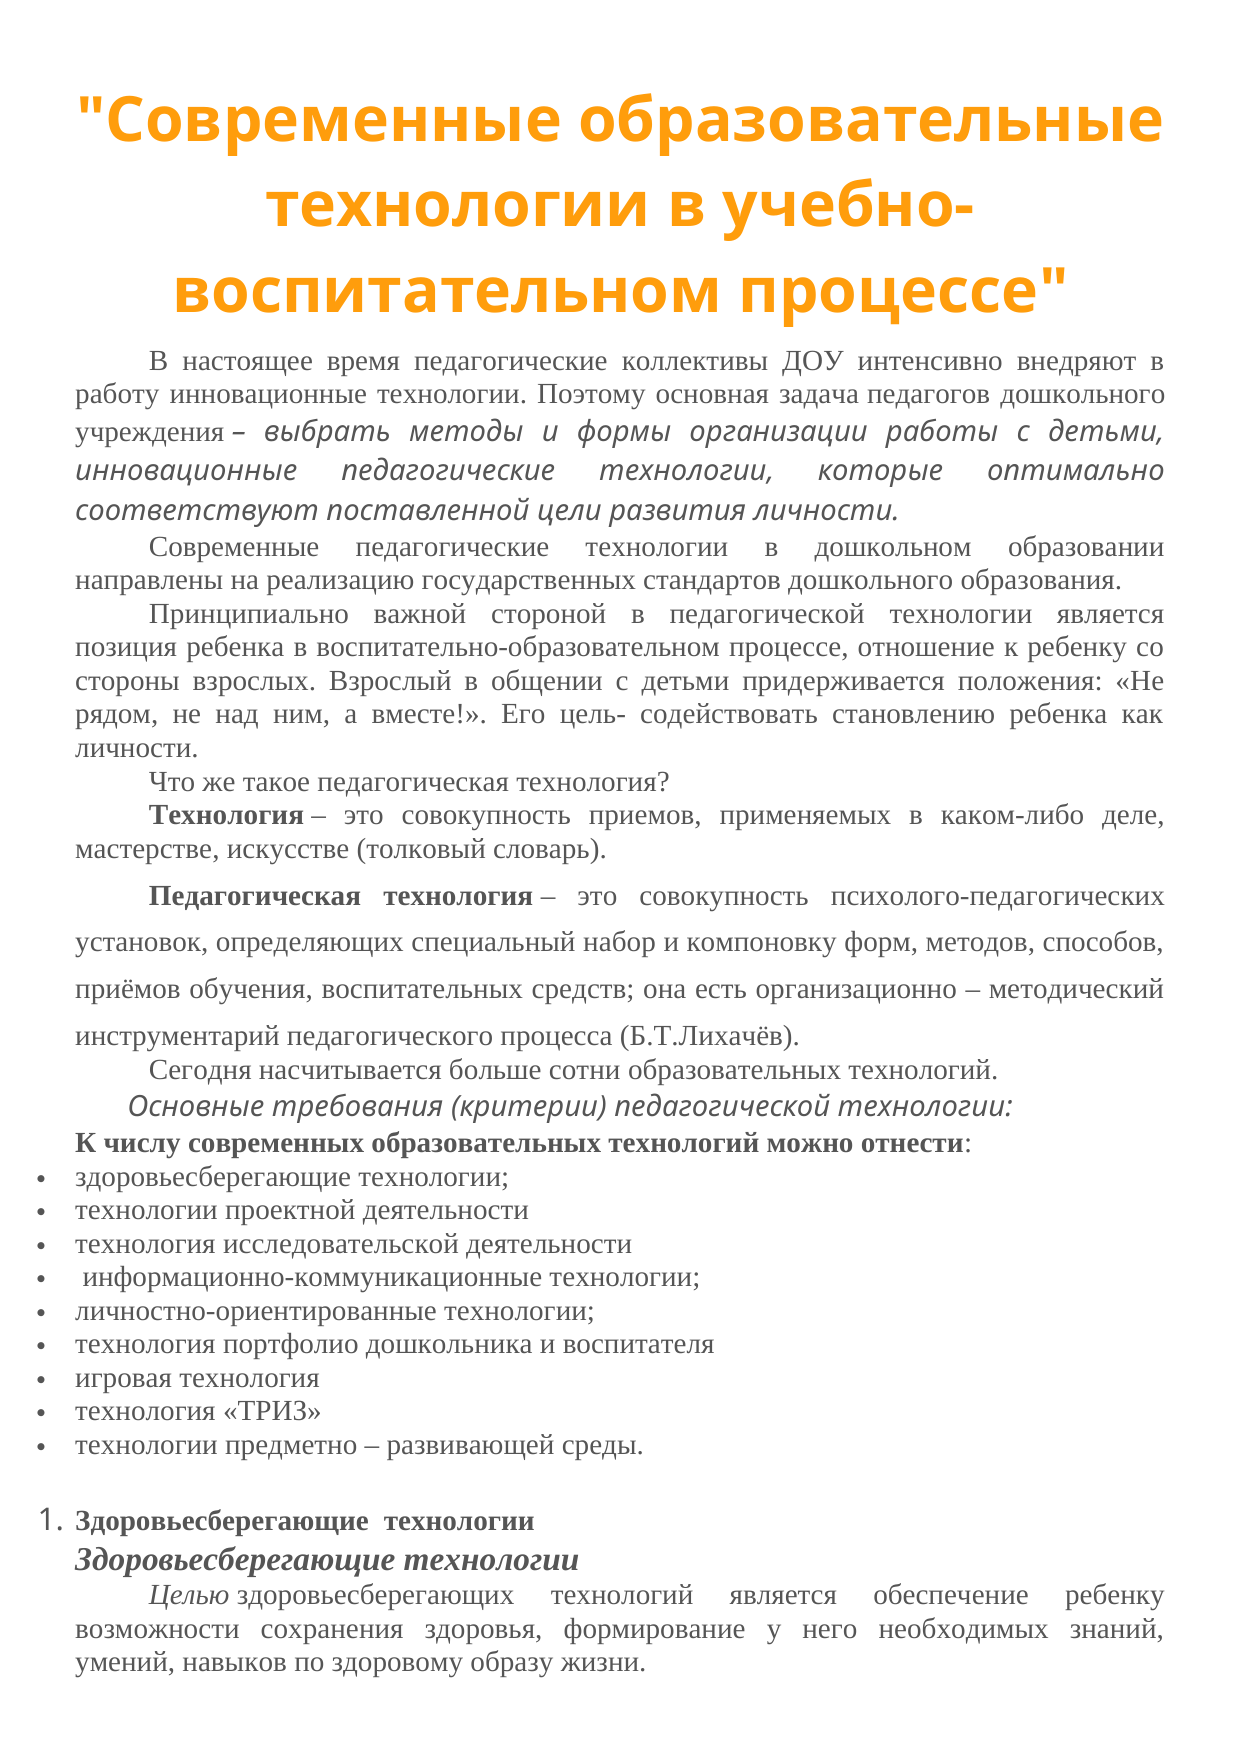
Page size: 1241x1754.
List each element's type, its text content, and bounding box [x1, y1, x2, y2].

list технологии предметно – развивающей среды. [37, 1427, 1096, 1461]
text Здоровьесберегающие технологии [75, 1539, 1165, 1577]
list информационно-коммуникационные технологии; [37, 1259, 1096, 1293]
text В настоящее время педагогические коллективы ДОУ интенсивно внедряют в работу инновационные технологии. Поэтому основная задача педагогов дошкольного учреждения – выбрать методы и формы организации работы с детьми, инновационные педагогические технологии, которые оптимально соответствуют поставленной цели развития личности. [75, 343, 1165, 529]
text Технология – это совокупность приемов, применяемых в каком-либо деле, мастерстве, искусстве (толковый словарь). [75, 797, 1165, 864]
list личностно-ориентированные технологии; [37, 1293, 1096, 1326]
list технология «ТРИЗ» [37, 1393, 1096, 1427]
list технология исследовательской деятельности [37, 1226, 1096, 1259]
list технология портфолио дошкольника и воспитателя [37, 1326, 1096, 1360]
text Педагогическая технология – это совокупность психолого-педагогических установок, определяющих специальный набор и компоновку форм, методов, способов, приёмов обучения, воспитательных средств; она есть организационно – методический инструментарий педагогического процесса (Б.Т.Лихачёв). [75, 864, 1165, 1052]
list здоровьесберегающие технологии; [37, 1159, 1096, 1192]
text Целью здоровьесберегающих технологий является обеспечение ребенку возможности сохранения здоровья, формирование у него необходимых знаний, умений, навыков по здоровому образу жизни. [75, 1577, 1165, 1678]
text Основные требования (критерии) педагогической технологии: [112, 1085, 1165, 1125]
text Что же такое педагогическая технология? [75, 764, 1165, 797]
text Сегодня насчитывается больше сотни образовательных технологий. [75, 1052, 1165, 1085]
list Здоровьесберегающие технологии [37, 1496, 1096, 1539]
text К числу современных образовательных технологий можно отнести: [75, 1125, 1165, 1159]
list игровая технология [37, 1360, 1096, 1393]
list технологии проектной деятельности [37, 1192, 1096, 1226]
text "Современные образовательные технологии в учебно- воспитательном процессе" [75, 75, 1165, 330]
text Современные педагогические технологии в дошкольном образовании направлены на реализацию государственных стандартов дошкольного образования. [75, 529, 1165, 596]
text Принципиально важной стороной в педагогической технологии является позиция ребенка в воспитательно-образовательном процессе, отношение к ребенку со стороны взрослых. Взрослый в общении с детьми придерживается положения: «Не рядом, не над ним, а вместе!». Его цель- содействовать становлению ребенка как личности. [75, 596, 1165, 764]
